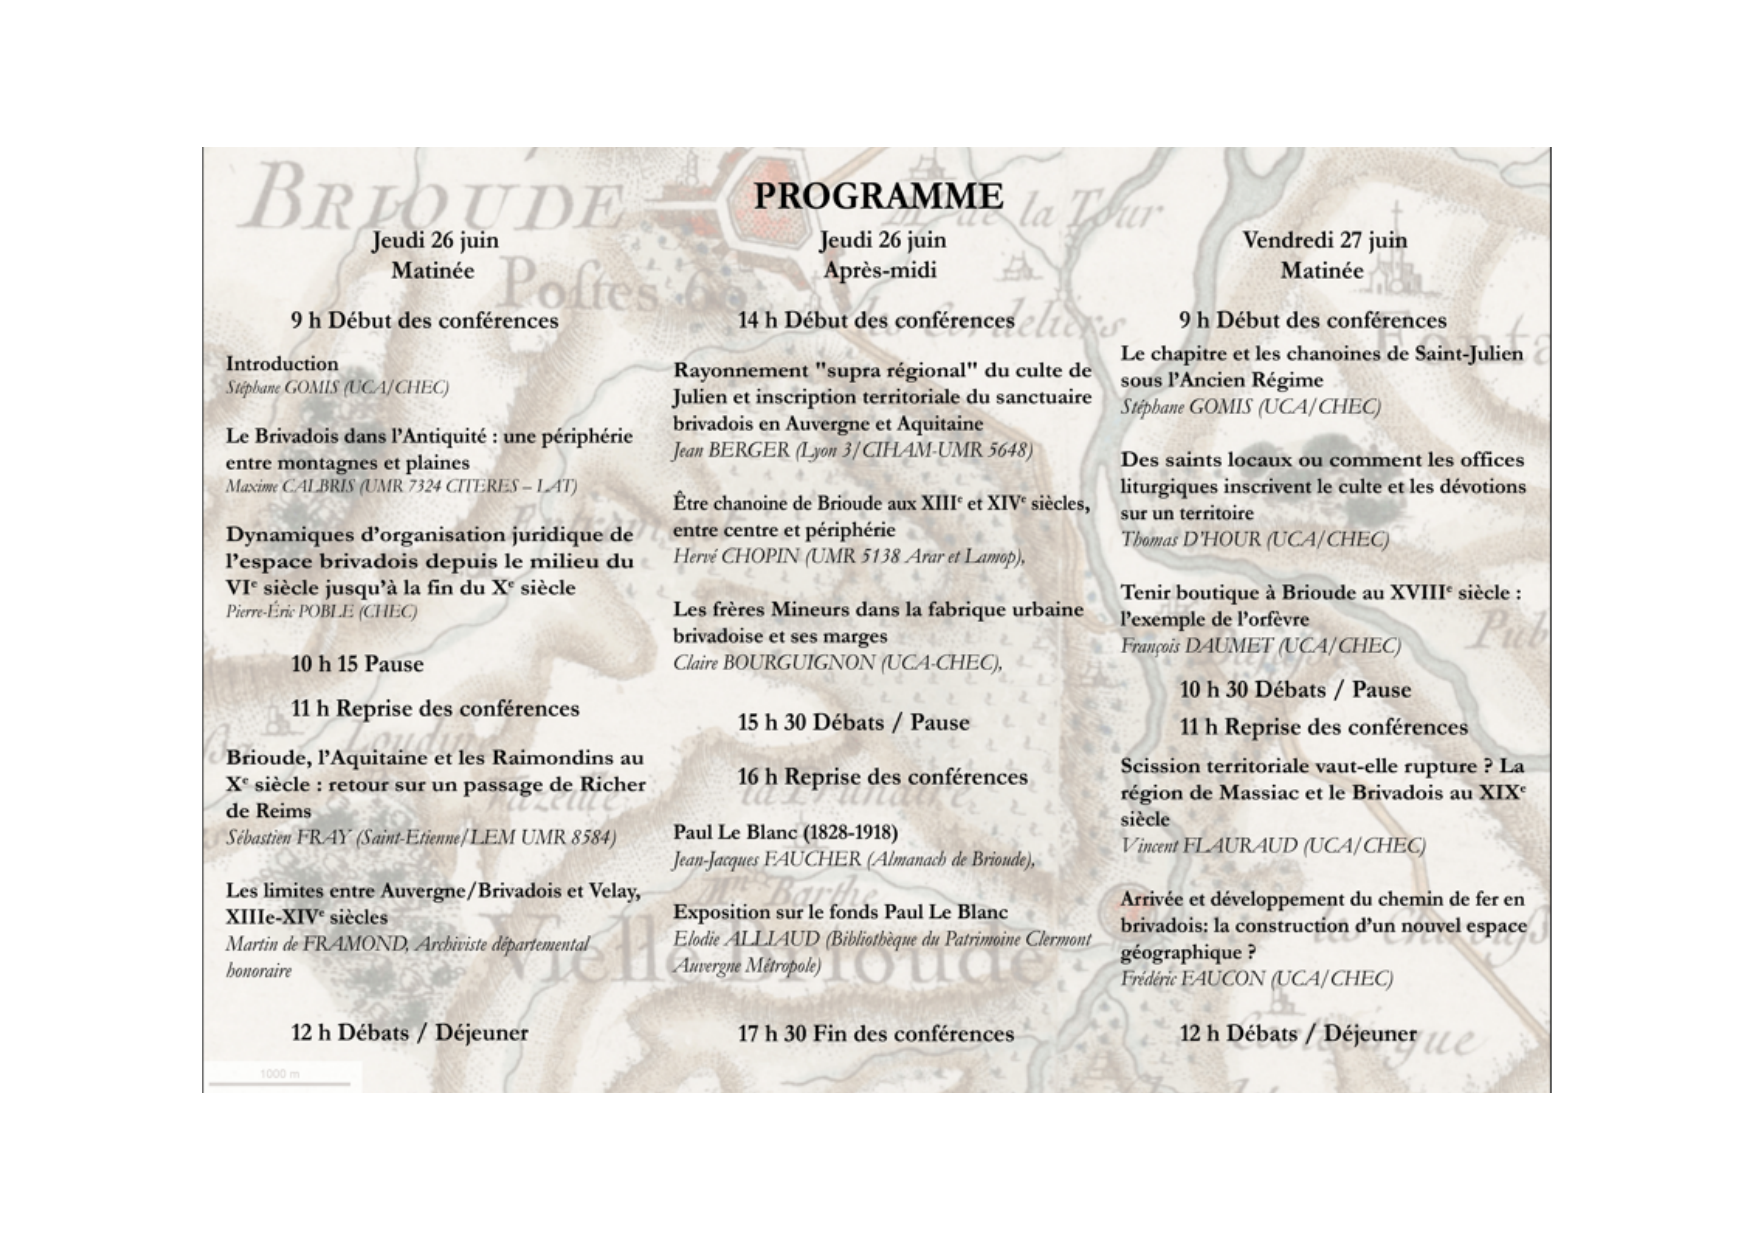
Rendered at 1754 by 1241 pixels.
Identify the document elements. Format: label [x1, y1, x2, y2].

picture [202, 147, 1552, 1093]
